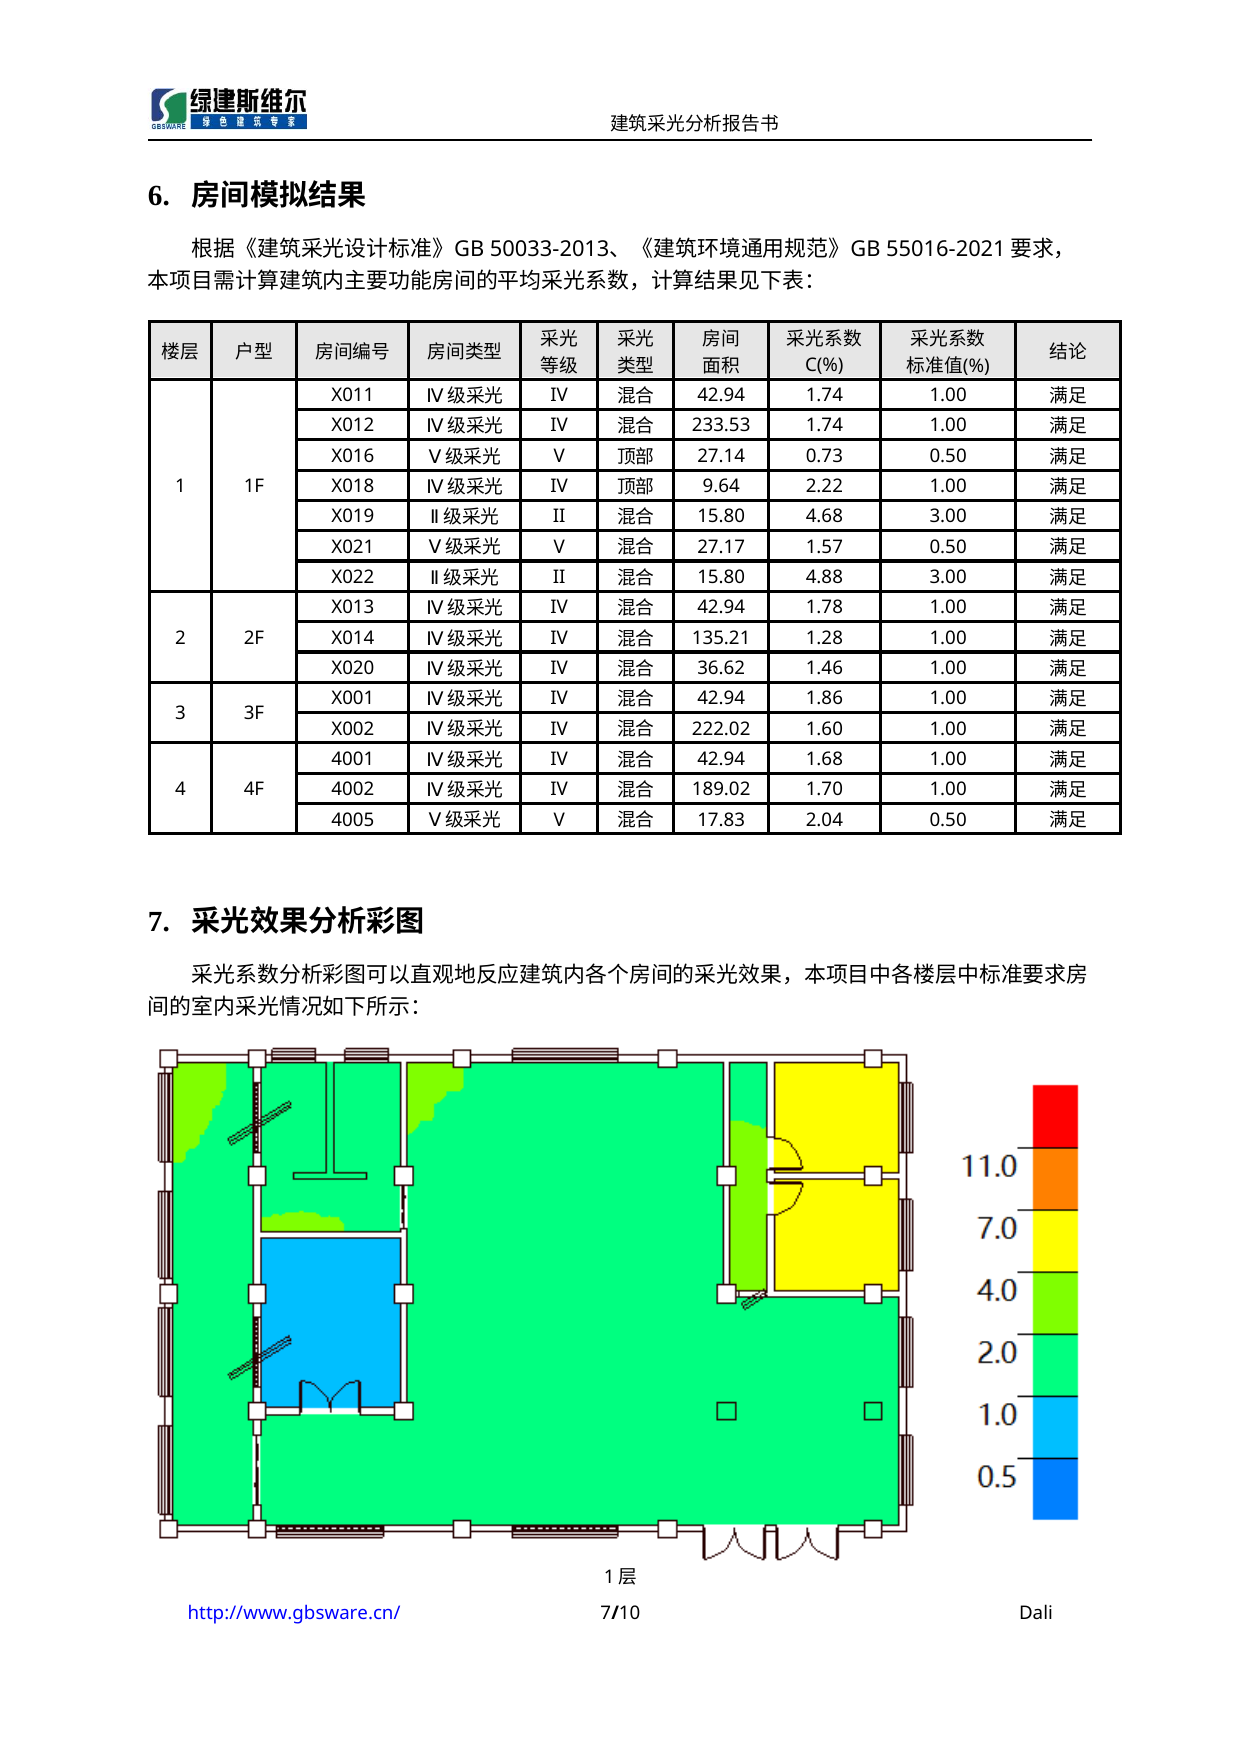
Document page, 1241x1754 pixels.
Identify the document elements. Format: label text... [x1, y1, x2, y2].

table_cell 满足 [1017, 532, 1119, 559]
table_cell Ⅳ级采光 [410, 411, 519, 438]
table_cell 2 [151, 593, 210, 681]
table_cell 混合 [599, 623, 672, 650]
table_cell Ⅴ级采光 [410, 441, 519, 468]
table_cell 混合 [599, 805, 672, 832]
table_cell 3 [151, 684, 210, 741]
table_cell 混合 [599, 775, 672, 802]
table_cell 混合 [599, 502, 672, 529]
table_cell 满足 [1017, 654, 1119, 681]
table_cell 满足 [1017, 623, 1119, 650]
table_cell 1.46 [770, 654, 879, 681]
table_cell 42.94 [675, 684, 767, 711]
table_cell 混合 [599, 744, 672, 772]
table_cell 顶部 [599, 472, 672, 499]
table_cell 混合 [599, 593, 672, 620]
table_cell 3.00 [882, 502, 1014, 529]
table_cell Ⅴ级采光 [410, 532, 519, 559]
table_cell X002 [298, 714, 407, 741]
table_cell 135.21 [675, 623, 767, 650]
table_cell 0.50 [882, 532, 1014, 559]
table_cell 42.94 [675, 381, 767, 408]
table_cell 4.88 [770, 563, 879, 590]
text 采光系数分析彩图可以直观地反应建筑内各个房间的采光效果，本项目中各楼层中标准要求房间的室内采光情况如下所示： [148, 957, 1092, 1020]
table_cell IV [522, 411, 596, 438]
table_cell 0.73 [770, 441, 879, 468]
table_cell X013 [298, 593, 407, 620]
table_cell 222.02 [675, 714, 767, 741]
table_cell 混合 [599, 654, 672, 681]
table_cell IV [522, 714, 596, 741]
table_cell 17.83 [675, 805, 767, 832]
table_cell 4F [213, 744, 295, 832]
table_cell Ⅳ级采光 [410, 714, 519, 741]
table_cell 1.00 [882, 381, 1014, 408]
table_cell X016 [298, 441, 407, 468]
table_cell 0.50 [882, 805, 1014, 832]
table_cell 4005 [298, 805, 407, 832]
table_cell X012 [298, 411, 407, 438]
table_cell 36.62 [675, 654, 767, 681]
table_cell 1.28 [770, 623, 879, 650]
table_cell Ⅳ级采光 [410, 593, 519, 620]
table_cell II [522, 563, 596, 590]
table_cell 4001 [298, 744, 407, 772]
table_header 房间类型 [410, 323, 519, 377]
table_header 房间 面积 [675, 323, 767, 377]
table_cell 3F [213, 684, 295, 741]
table_cell X014 [298, 623, 407, 650]
table_cell 1.00 [882, 593, 1014, 620]
table_cell 15.80 [675, 563, 767, 590]
subtitle 房间模拟结果 [148, 160, 1092, 225]
table_header 采光系数 标准值(%) [882, 323, 1014, 377]
table_cell IV [522, 472, 596, 499]
table_cell IV [522, 654, 596, 681]
table_cell 满足 [1017, 441, 1119, 468]
table_cell 满足 [1017, 775, 1119, 802]
table_cell 满足 [1017, 684, 1119, 711]
table_cell 满足 [1017, 593, 1119, 620]
table_cell 1.78 [770, 593, 879, 620]
table_cell 满足 [1017, 411, 1119, 438]
table_cell 混合 [599, 381, 672, 408]
table_cell 1.74 [770, 381, 879, 408]
table_cell 满足 [1017, 563, 1119, 590]
table_cell 1.86 [770, 684, 879, 711]
table_cell 1.00 [882, 623, 1014, 650]
table_header 采光等级 [522, 323, 596, 377]
table_cell 189.02 [675, 775, 767, 802]
table_cell 1.68 [770, 744, 879, 772]
table_cell IV [522, 744, 596, 772]
table_cell 2.22 [770, 472, 879, 499]
subtitle 采光效果分析彩图 [148, 886, 1092, 951]
table_cell IV [522, 684, 596, 711]
table_cell V [522, 805, 596, 832]
table_cell 2.04 [770, 805, 879, 832]
table_cell 1.60 [770, 714, 879, 741]
table_cell V [522, 532, 596, 559]
table_cell 1 [151, 381, 210, 590]
table_cell X021 [298, 532, 407, 559]
table_cell II [522, 502, 596, 529]
table_cell X001 [298, 684, 407, 711]
table_cell 1.00 [882, 472, 1014, 499]
table_cell 4.68 [770, 502, 879, 529]
table_cell 9.64 [675, 472, 767, 499]
table_cell 1.00 [882, 744, 1014, 772]
table_cell Ⅳ级采光 [410, 472, 519, 499]
table_cell 混合 [599, 563, 672, 590]
table_cell 233.53 [675, 411, 767, 438]
table_cell 混合 [599, 411, 672, 438]
table_header 采光类型 [599, 323, 672, 377]
table_cell 1.00 [882, 775, 1014, 802]
picture [155, 1046, 1085, 1562]
table_cell 2F [213, 593, 295, 681]
table_cell 42.94 [675, 593, 767, 620]
table_cell 27.17 [675, 532, 767, 559]
table_cell 1.00 [882, 654, 1014, 681]
picture [147, 88, 308, 130]
table_cell Ⅳ级采光 [410, 684, 519, 711]
table_cell IV [522, 381, 596, 408]
table_cell 满足 [1017, 472, 1119, 499]
table_cell 1.00 [882, 684, 1014, 711]
table_cell 混合 [599, 684, 672, 711]
table_cell 1.74 [770, 411, 879, 438]
table_cell Ⅳ级采光 [410, 623, 519, 650]
table_cell 1.00 [882, 714, 1014, 741]
table_cell 满足 [1017, 381, 1119, 408]
table_header 房间编号 [298, 323, 407, 377]
table_cell X019 [298, 502, 407, 529]
table_cell Ⅱ级采光 [410, 502, 519, 529]
table_cell Ⅳ级采光 [410, 654, 519, 681]
table_cell Ⅳ级采光 [410, 744, 519, 772]
table_cell 满足 [1017, 502, 1119, 529]
table_cell 4 [151, 744, 210, 832]
table_cell 15.80 [675, 502, 767, 529]
table_cell Ⅱ级采光 [410, 563, 519, 590]
table_cell Ⅴ级采光 [410, 805, 519, 832]
table_cell 3.00 [882, 563, 1014, 590]
table_cell V [522, 441, 596, 468]
table_cell IV [522, 623, 596, 650]
table_cell 1.57 [770, 532, 879, 559]
table_cell IV [522, 775, 596, 802]
table_cell 27.14 [675, 441, 767, 468]
table_header 楼层 [151, 323, 210, 377]
text 根据《建筑采光设计标准》GB 50033-2013、《建筑环境通用规范》GB 55016-2021要求，本项目需计算建筑内主要功能房间的平均采光系数，计算结果见下表： [148, 231, 1092, 294]
table_cell X020 [298, 654, 407, 681]
table_header 采光系数C(%) [770, 323, 879, 377]
table_cell Ⅳ级采光 [410, 775, 519, 802]
table_header 户型 [213, 323, 295, 377]
table_cell 满足 [1017, 744, 1119, 772]
text 1层 [148, 1562, 1092, 1589]
table_cell 1.70 [770, 775, 879, 802]
table_cell IV [522, 593, 596, 620]
table_cell 1F [213, 381, 295, 590]
table_cell 混合 [599, 532, 672, 559]
table_cell 顶部 [599, 441, 672, 468]
table_cell 满足 [1017, 714, 1119, 741]
table_cell 0.50 [882, 441, 1014, 468]
table_cell 42.94 [675, 744, 767, 772]
table_cell X011 [298, 381, 407, 408]
table_cell X022 [298, 563, 407, 590]
table_cell 满足 [1017, 805, 1119, 832]
table_cell Ⅳ级采光 [410, 381, 519, 408]
table_cell 混合 [599, 714, 672, 741]
table_cell 4002 [298, 775, 407, 802]
table_header 结论 [1017, 323, 1119, 377]
table_cell X018 [298, 472, 407, 499]
table_cell 1.00 [882, 411, 1014, 438]
